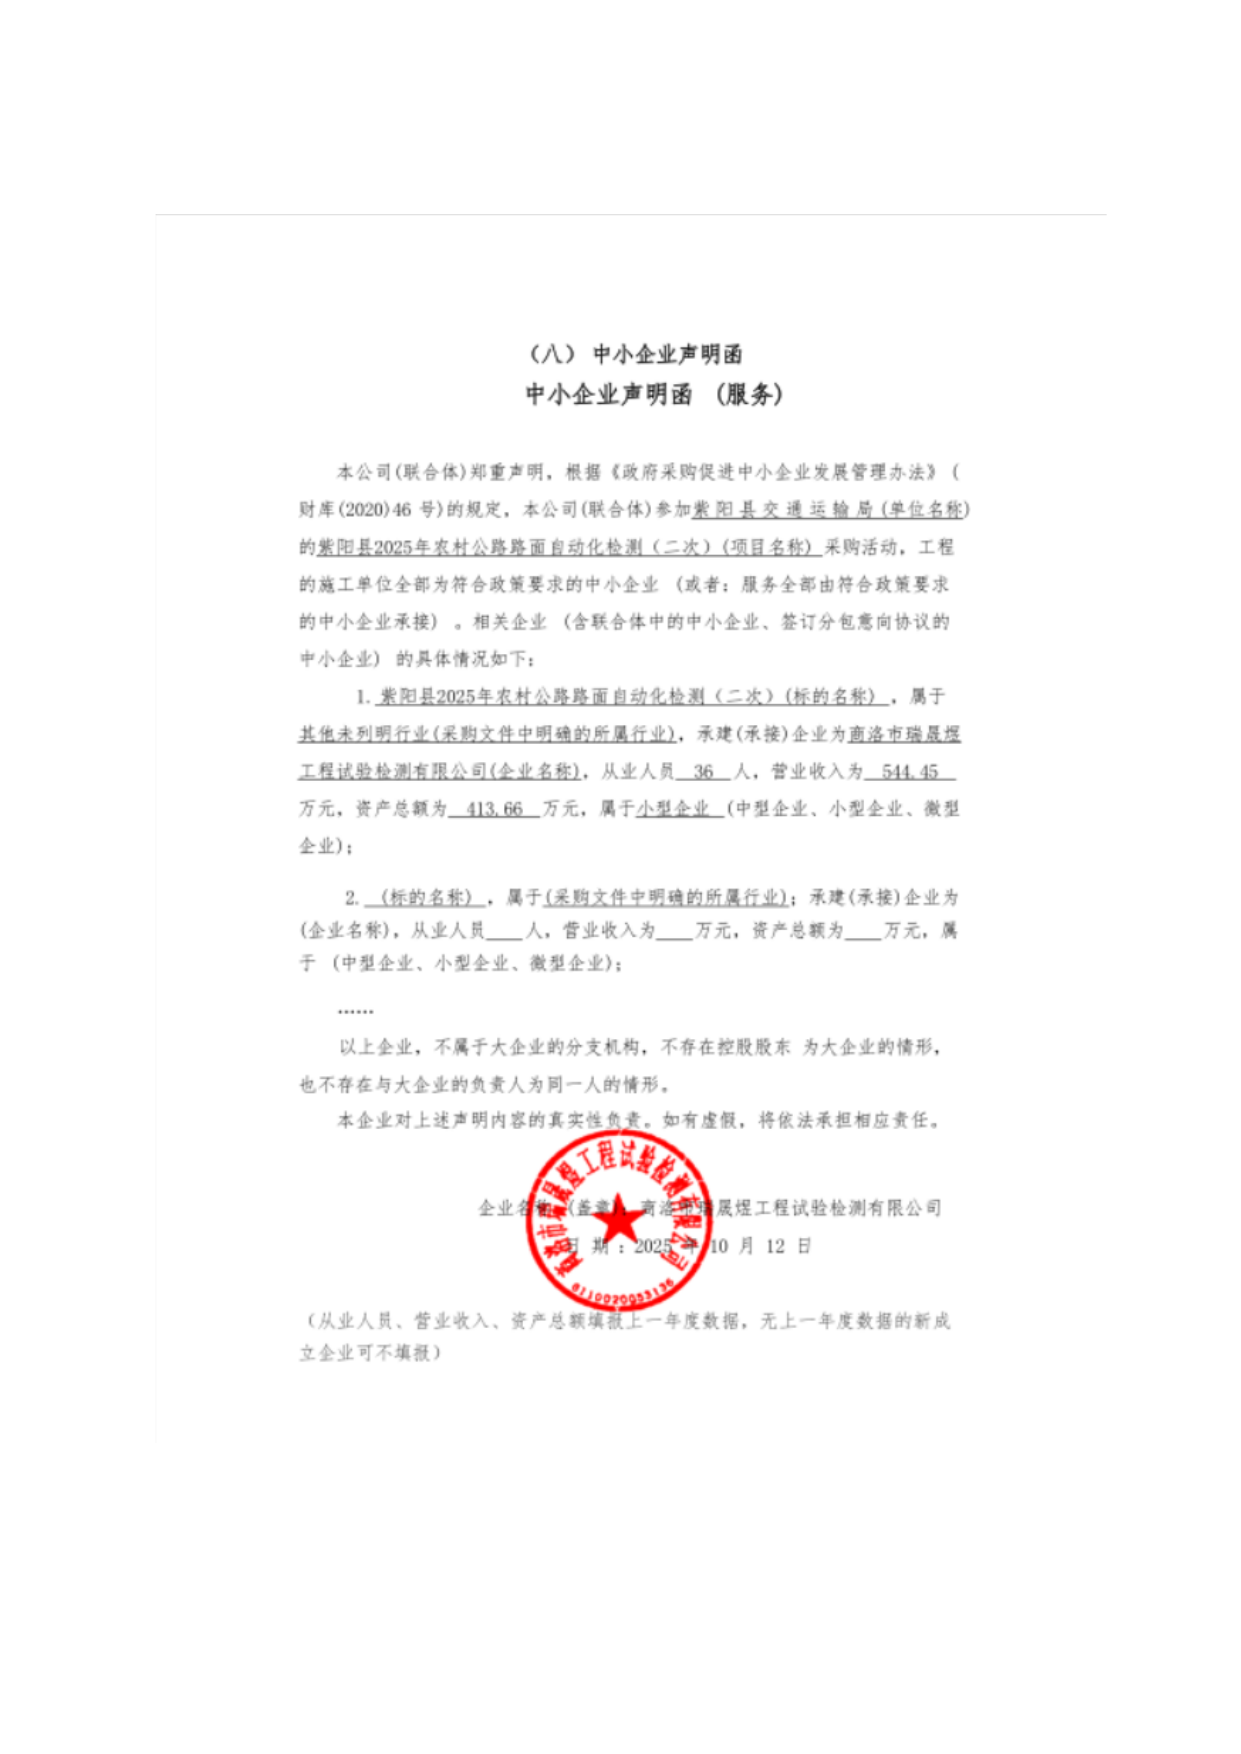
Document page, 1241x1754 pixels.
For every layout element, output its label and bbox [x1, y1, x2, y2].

picture [155, 214, 1107, 1443]
